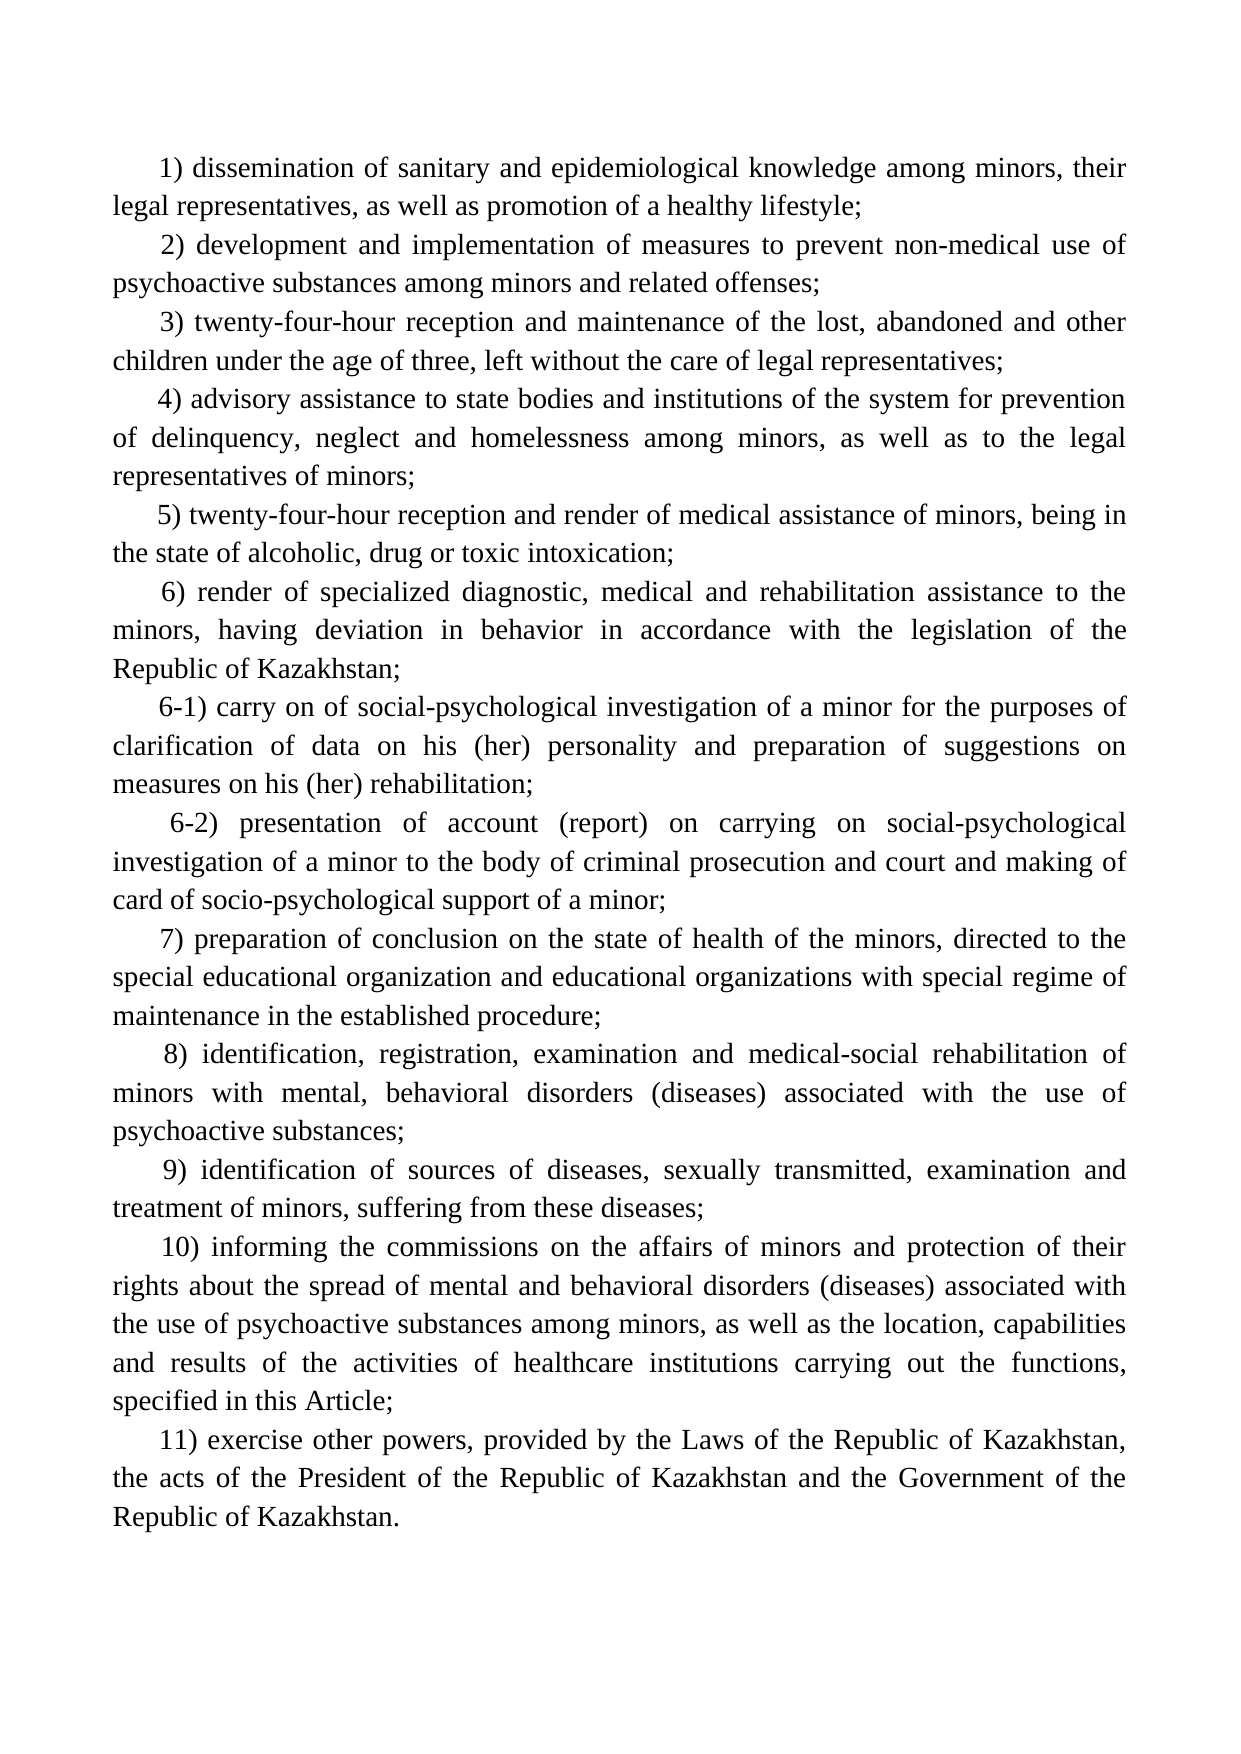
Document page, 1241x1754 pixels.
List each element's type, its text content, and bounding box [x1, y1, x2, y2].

text 8) identification, registration, examination and medical-social rehabilitation of minors with mental, behavioral disorders (diseases) associated with the use of psychoactive substances; [112, 1036, 1128, 1147]
text 5) twenty-four-hour reception and render of medical assistance of minors, being in the state of alcoholic, drug or toxic intoxication; [112, 497, 1128, 569]
text 6-1) carry on of social-psychological investigation of a minor for the purposes of clarification of data on his (her) personality and preparation of suggestions on measures on his (her) rehabilitation; [112, 689, 1128, 800]
text 1) dissemination of sanitary and epidemiological knowledge among minors, their legal representatives, as well as promotion of a healthy lifestyle; [112, 150, 1128, 222]
text 9) identification of sources of diseases, sexually transmitted, examination and treatment of minors, suffering from these diseases; [112, 1152, 1128, 1224]
text 11) exercise other powers, provided by the Laws of the Republic of Kazakhstan, the acts of the President of the Republic of Kazakhstan and the Government of the Republic of Kazakhstan. [112, 1422, 1128, 1532]
text 10) informing the commissions on the affairs of minors and protection of their rights about the spread of mental and behavioral disorders (diseases) associated with the use of psychoactive substances among minors, as well as the location, capabilities and results of the activities of healthcare institutions carrying out the functions, specified in this Article; [112, 1229, 1128, 1417]
text 6-2) presentation of account (report) on carrying on social-psychological investigation of a minor to the body of criminal prosecution and court and making of card of socio-psychological support of a minor; [112, 805, 1128, 916]
text 6) render of specialized diagnostic, medical and rehabilitation assistance to the minors, having deviation in behavior in accordance with the legislation of the Republic of Kazakhstan; [112, 574, 1128, 684]
text 4) advisory assistance to state bodies and institutions of the system for prevention of delinquency, neglect and homelessness among minors, as well as to the legal representatives of minors; [112, 381, 1128, 492]
text 3) twenty-four-hour reception and maintenance of the lost, abandoned and other children under the age of three, left without the care of legal representatives; [112, 304, 1128, 376]
text 7) preparation of conclusion on the state of health of the minors, directed to the special educational organization and educational organizations with special regime of maintenance in the established procedure; [112, 921, 1128, 1031]
text 2) development and implementation of measures to prevent non-medical use of psychoactive substances among minors and related offenses; [112, 227, 1128, 299]
